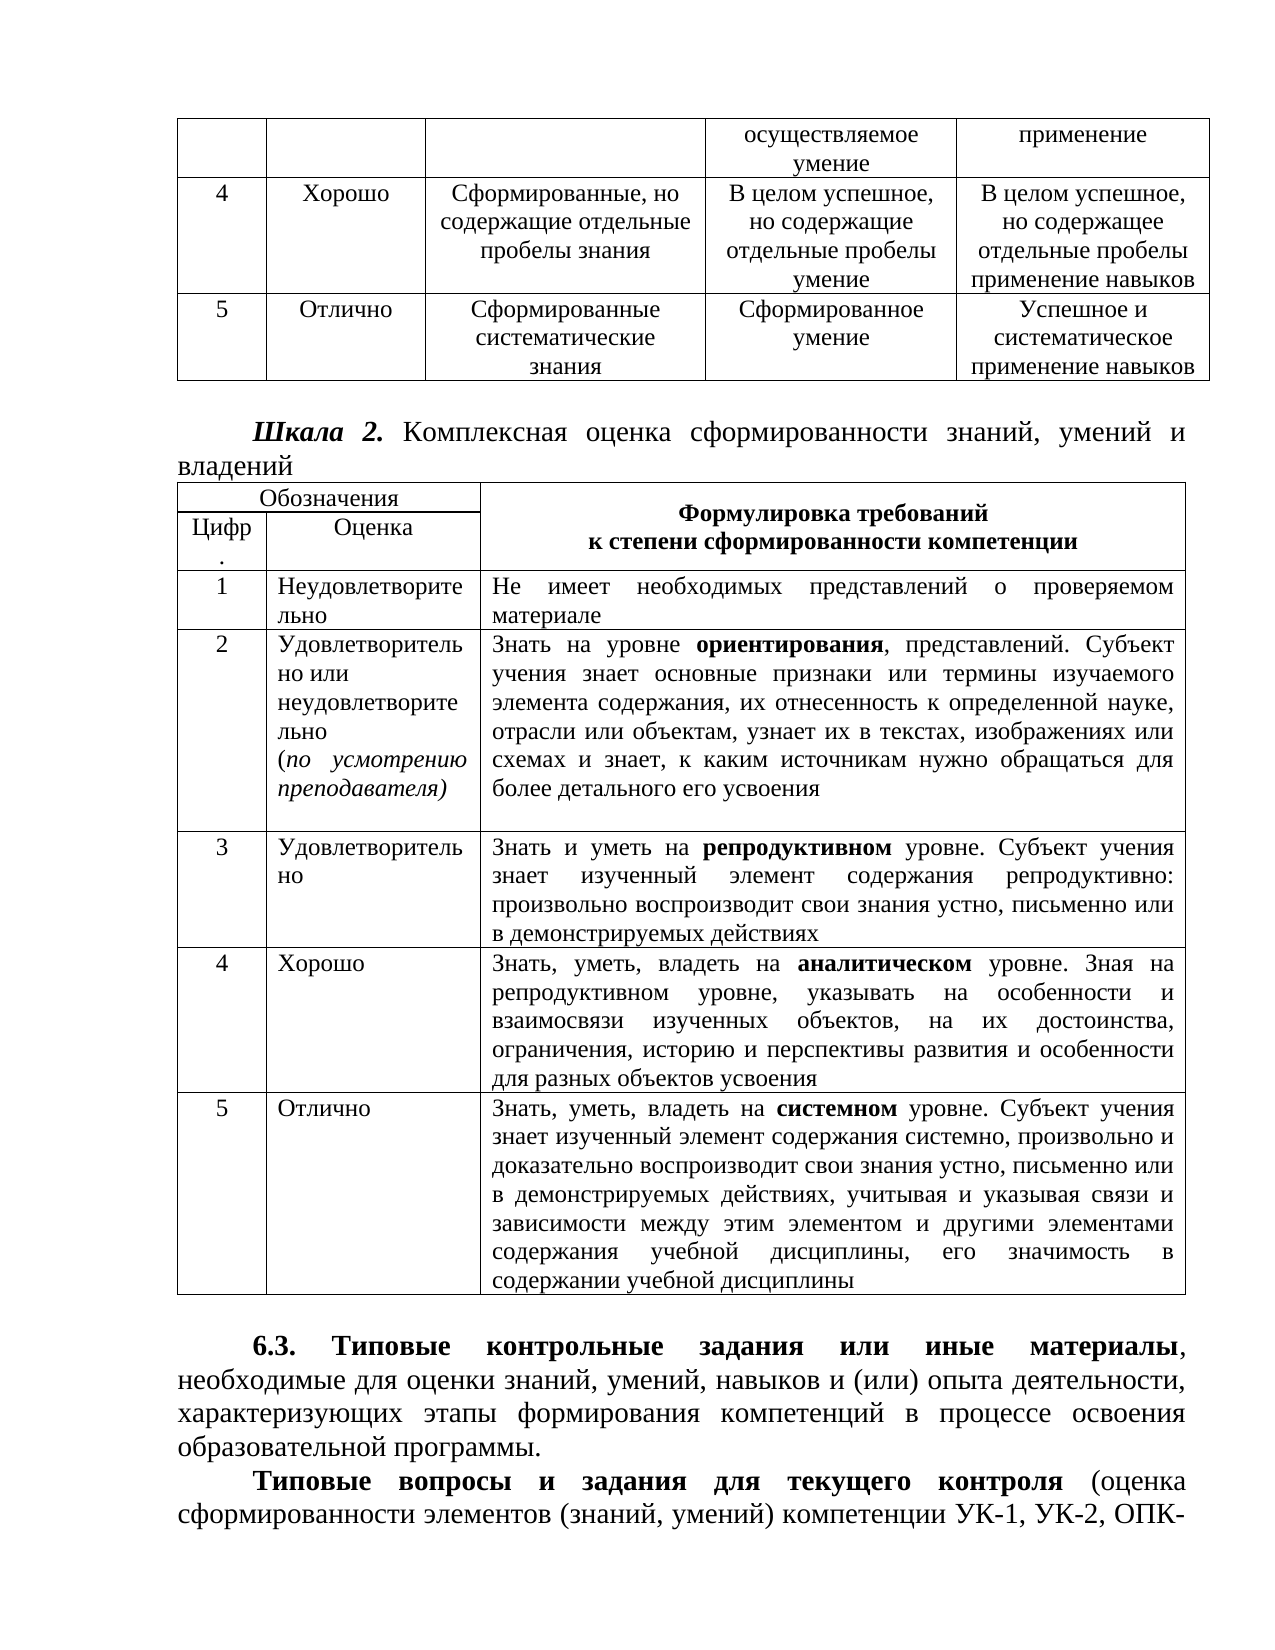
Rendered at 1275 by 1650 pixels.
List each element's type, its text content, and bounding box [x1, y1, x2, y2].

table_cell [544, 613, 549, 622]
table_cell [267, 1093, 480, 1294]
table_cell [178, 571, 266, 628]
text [177, 1463, 1186, 1530]
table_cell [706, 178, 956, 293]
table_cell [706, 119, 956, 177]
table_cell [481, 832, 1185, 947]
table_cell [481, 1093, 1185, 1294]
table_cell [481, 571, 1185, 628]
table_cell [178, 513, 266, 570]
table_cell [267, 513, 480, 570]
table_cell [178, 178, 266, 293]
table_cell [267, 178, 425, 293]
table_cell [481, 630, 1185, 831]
text 6.3. Типовые контрольные задания или иные материалы, необходимые для оценки знаний, умений, навыков и (или) опыта деятельности, характеризующих этапы формирования компетенций в процессе освоения образовательной программы. [177, 1328, 1186, 1463]
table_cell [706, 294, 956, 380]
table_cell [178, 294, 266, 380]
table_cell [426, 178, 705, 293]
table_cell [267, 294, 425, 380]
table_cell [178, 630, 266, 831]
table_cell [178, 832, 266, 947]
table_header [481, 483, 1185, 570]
text Шкала 2. Комплексная оценка сформированности знаний, умений и владений [177, 414, 1186, 482]
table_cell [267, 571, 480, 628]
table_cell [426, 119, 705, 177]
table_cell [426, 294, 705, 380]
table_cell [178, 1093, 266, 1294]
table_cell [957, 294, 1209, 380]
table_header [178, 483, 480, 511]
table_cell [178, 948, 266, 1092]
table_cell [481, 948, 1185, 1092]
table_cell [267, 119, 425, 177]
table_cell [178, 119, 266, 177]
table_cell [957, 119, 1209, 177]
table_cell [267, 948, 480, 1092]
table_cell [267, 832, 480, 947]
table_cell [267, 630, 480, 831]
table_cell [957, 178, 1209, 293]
